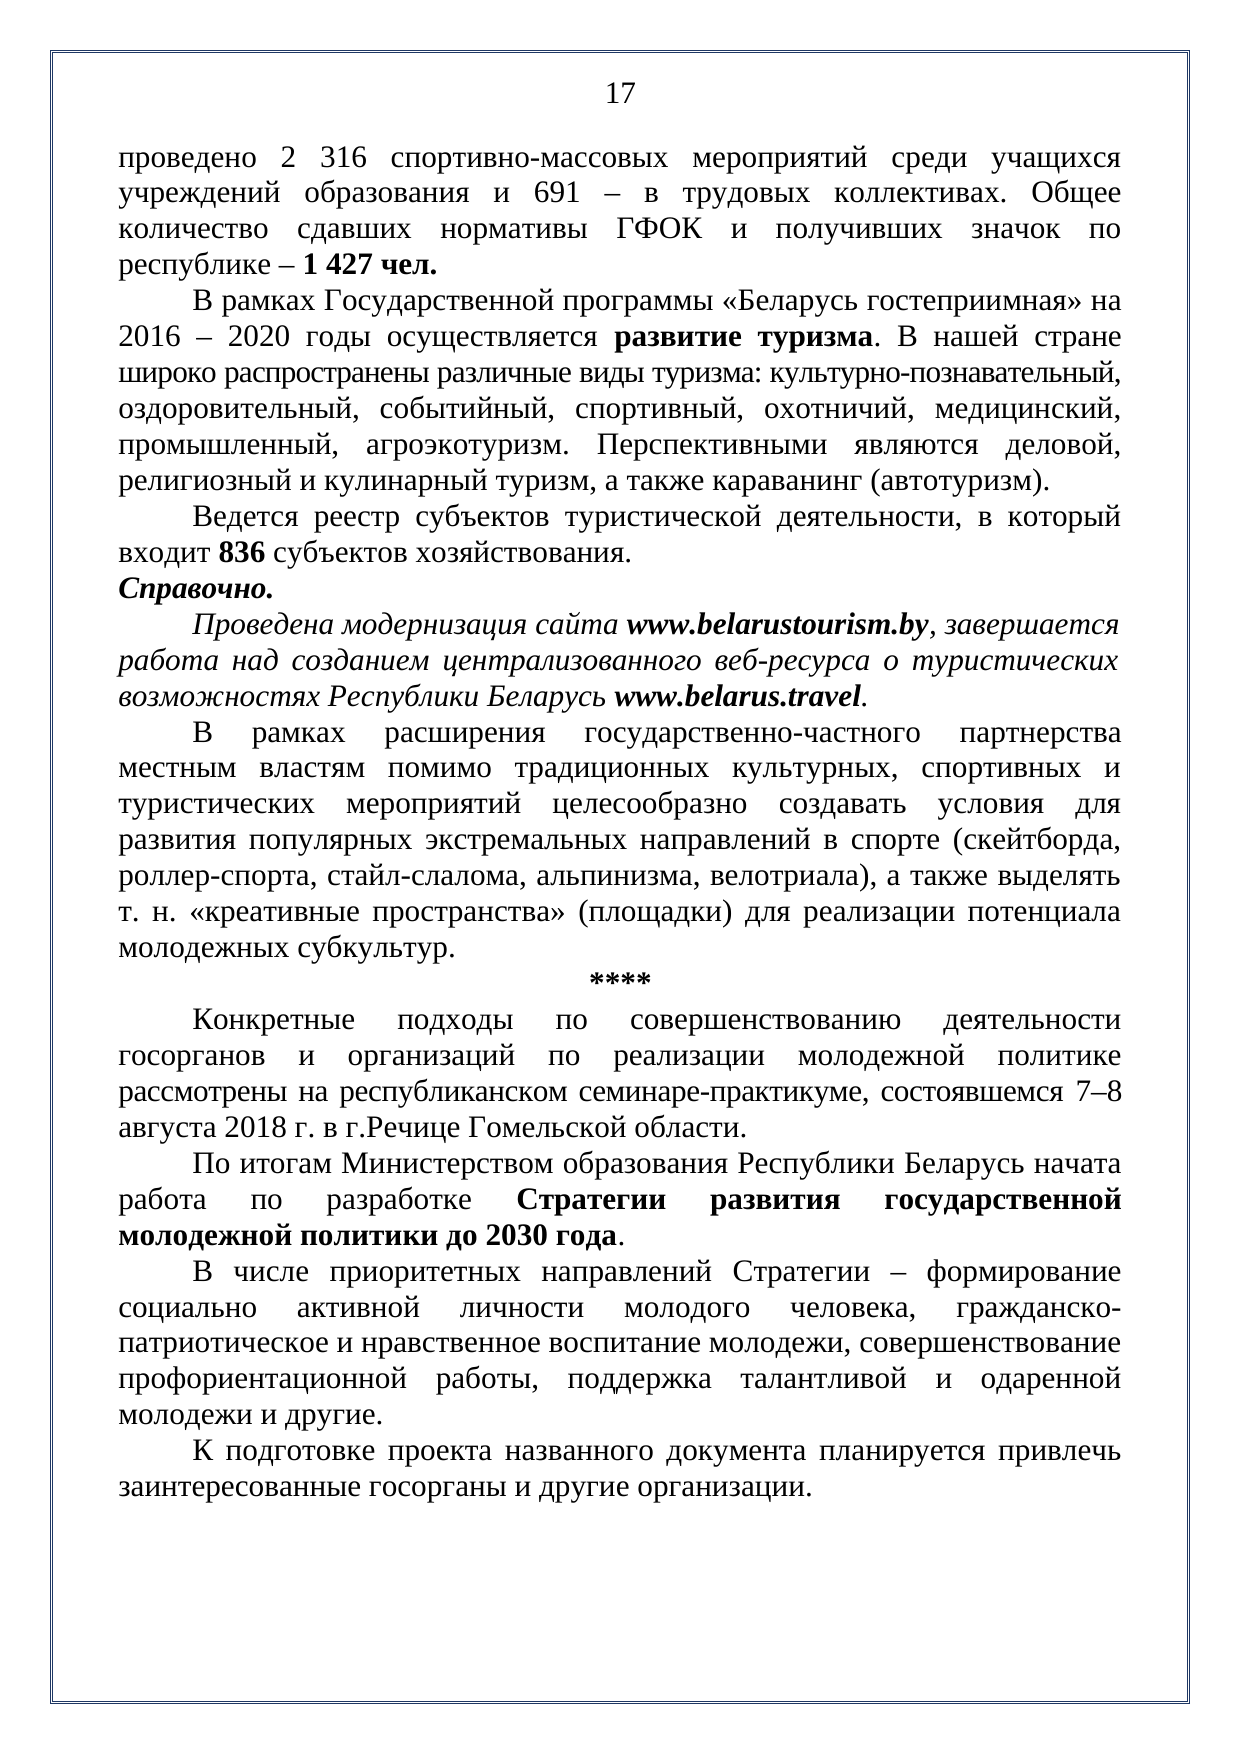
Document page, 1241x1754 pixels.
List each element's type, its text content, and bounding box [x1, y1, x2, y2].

text Ведется реестр субъектов туристической деятельности, в который входит 836 субъектов хозяйствования. [118, 497, 1122, 569]
text В рамках Государственной программы «Беларусь гостеприимная» на 2016 – 2020 годы осуществляется развитие туризма. В нашей стране широко распространены различные виды туризма: культурно-познавательный, оздоровительный, событийный, спортивный, охотничий, медицинский, промышленный, агроэкотуризм. Перспективными являются деловой, религиозный и кулинарный туризм, а также караванинг (автотуризм). [118, 282, 1122, 497]
text Справочно. [118, 569, 1122, 605]
text К подготовке проекта названного документа планируется привлечь заинтересованные госорганы и другие организации. [118, 1432, 1122, 1503]
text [118, 138, 1122, 282]
text В рамках расширения государственно-частного партнерства местным властям помимо традиционных культурных, спортивных и туристических мероприятий целесообразно создавать условия для развития популярных экстремальных направлений в спорте (скейтборда, роллер-спорта, стайл-слалома, альпинизма, велотриала), а также выделять т. н. «креативные пространства» (площадки) для реализации потенциала молодежных субкультур. [118, 713, 1122, 964]
text По итогам Министерством образования Республики Беларусь начата работа по разработке Стратегии развития государственной молодежной политики до 2030 года. [118, 1144, 1122, 1252]
text Проведена модернизация сайта www.belarustourism.by, завершается работа над созданием централизованного веб-ресурса о туристических возможностях Республики Беларусь www.belarus.travel. [118, 605, 1122, 713]
text В числе приоритетных направлений Стратегии – формирование социально активной личности молодого человека, гражданско-патриотическое и нравственное воспитание молодежи, совершенствование профориентационной работы, поддержка талантливой и одаренной молодежи и другие. [118, 1252, 1122, 1432]
text Конкретные подходы по совершенствованию деятельности госорганов и организаций по реализации молодежной политике рассмотрены на республиканском семинаре-практикуме, состоявшемся 7–8 августа . в г.Речице Гомельской области. [118, 1000, 1122, 1144]
text **** [118, 964, 1122, 1000]
